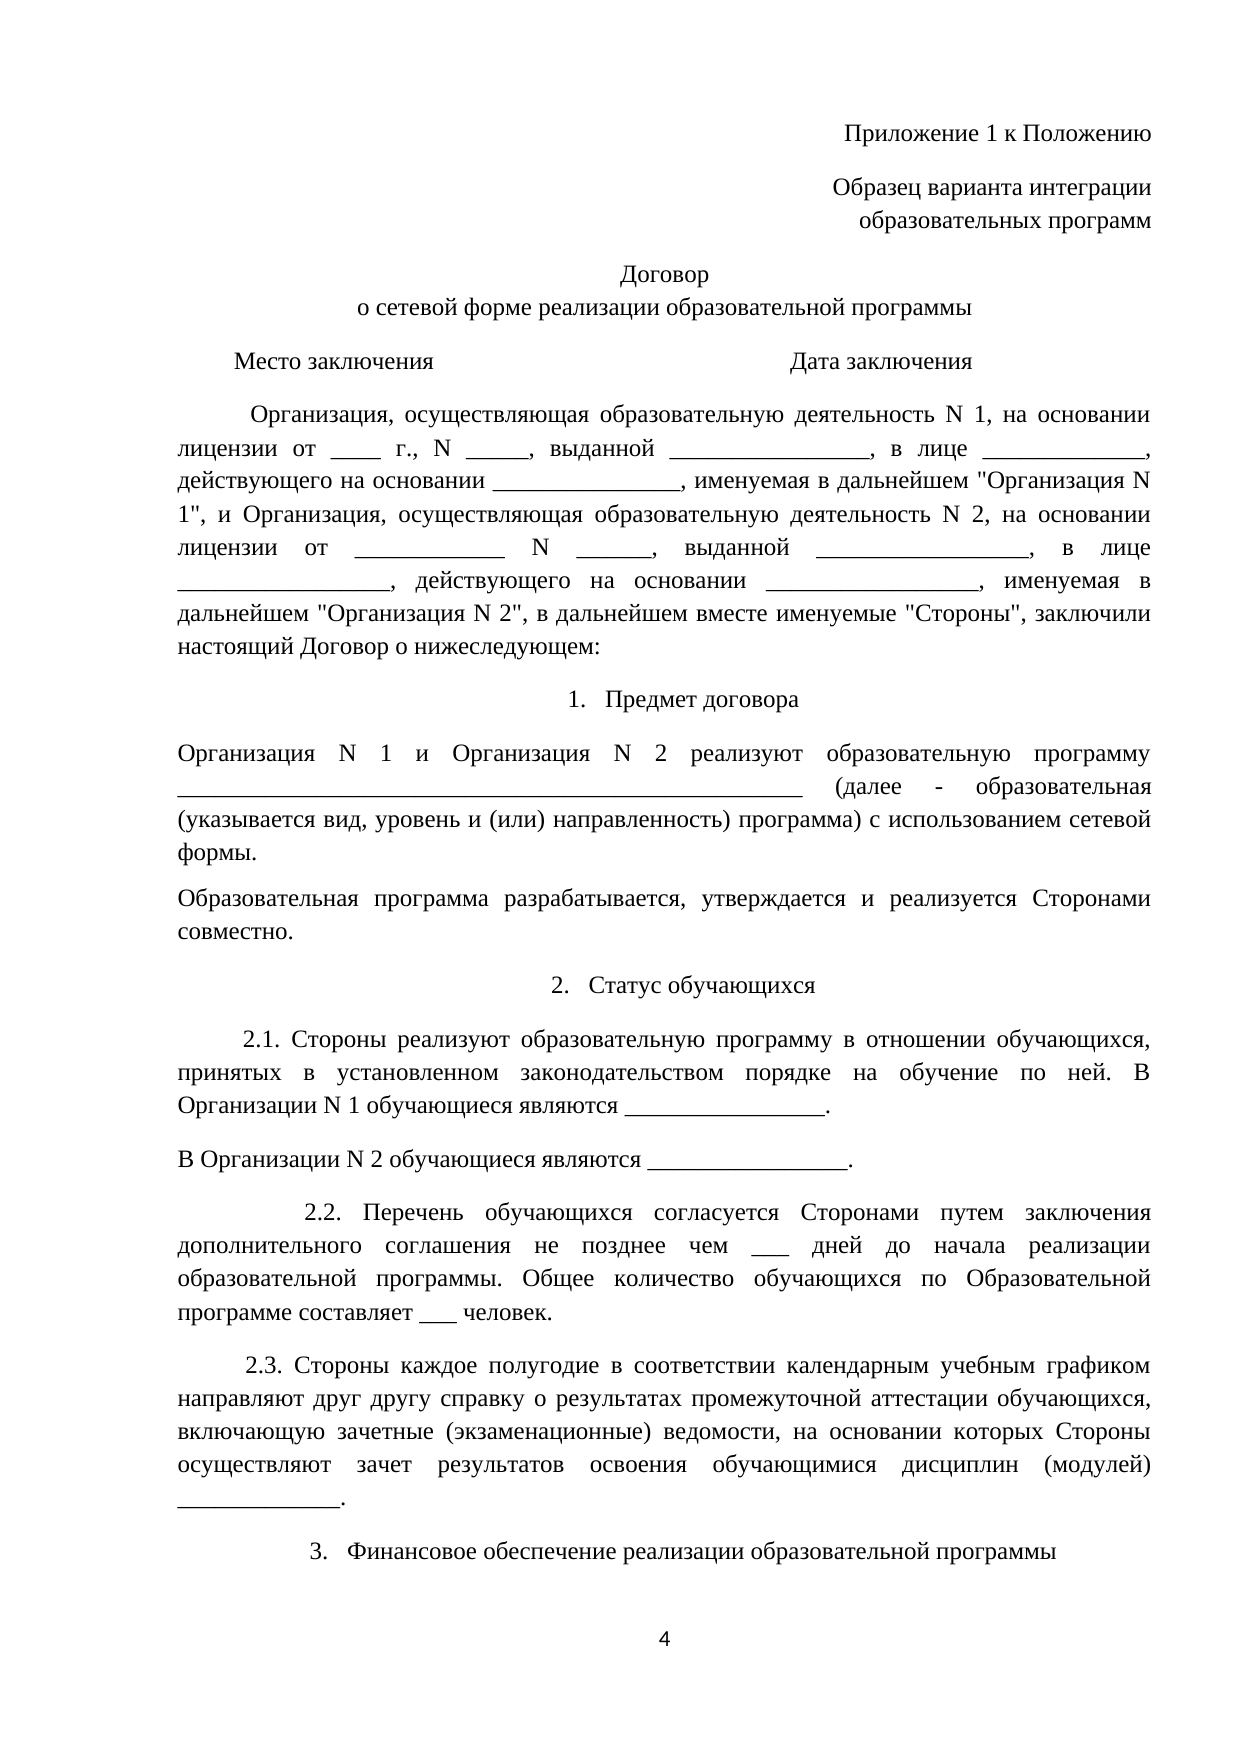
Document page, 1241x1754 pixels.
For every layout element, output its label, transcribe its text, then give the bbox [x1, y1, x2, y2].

text Приложение 1 к Положению [177, 118, 1152, 147]
text 2.2. Перечень обучающихся согласуется Сторонами путем заключения дополнительного соглашения не позднее чем ___ дней до начала реализации образовательной программы. Общее количество обучающихся по Образовательной программе составляет ___ человек. [177, 1197, 1152, 1325]
text Организация N 1 и Организация N 2 реализуют образовательную программу __________________________________________________ (далее - образовательная (указывается вид, уровень и (или) направленность) программа) с использованием сетевой формы. [177, 738, 1152, 866]
text образовательных программ [177, 205, 1152, 234]
list Статус обучающихся [215, 970, 1152, 999]
text Образец варианта интеграции [177, 172, 1152, 201]
text 2.3. Стороны каждое полугодие в соответствии календарным учебным графиком направляют друг другу справку о результатах промежуточной аттестации обучающихся, включающую зачетные (экзаменационные) ведомости, на основании которых Стороны осуществляют зачет результатов освоения обучающимися дисциплин (модулей) _____________. [177, 1350, 1152, 1511]
text о сетевой форме реализации образовательной программы [177, 292, 1152, 321]
text Образовательная программа разрабатывается, утверждается и реализуется Сторонами совместно. [177, 883, 1152, 945]
text 2.1. Стороны реализуют образовательную программу в отношении обучающихся, принятых в установленном законодательством порядке на обучение по ней. В Организации N 1 обучающиеся являются ________________. [177, 1024, 1152, 1118]
text Организация, осуществляющая образовательную деятельность N 1, на основании лицензии от ____ г., N _____, выданной ________________, в лице _____________, действующего на основании _______________, именуемая в дальнейшем "Организация N 1", и Организация, осуществляющая образовательную деятельность N 2, на основании лицензии от ____________ N ______, выданной _________________, в лице _________________, действующего на основании _________________, именуемая в дальнейшем "Организация N 2", в дальнейшем вместе именуемые "Стороны", заключили настоящий Договор о нижеследующем: [177, 399, 1152, 659]
text Место заключения Дата заключения [177, 346, 1152, 374]
text В Организации N 2 обучающиеся являются ________________. [177, 1144, 1152, 1172]
list Финансовое обеспечение реализации образовательной программы [215, 1536, 1152, 1565]
list Предмет договора [215, 684, 1152, 713]
text Договор [177, 259, 1152, 288]
